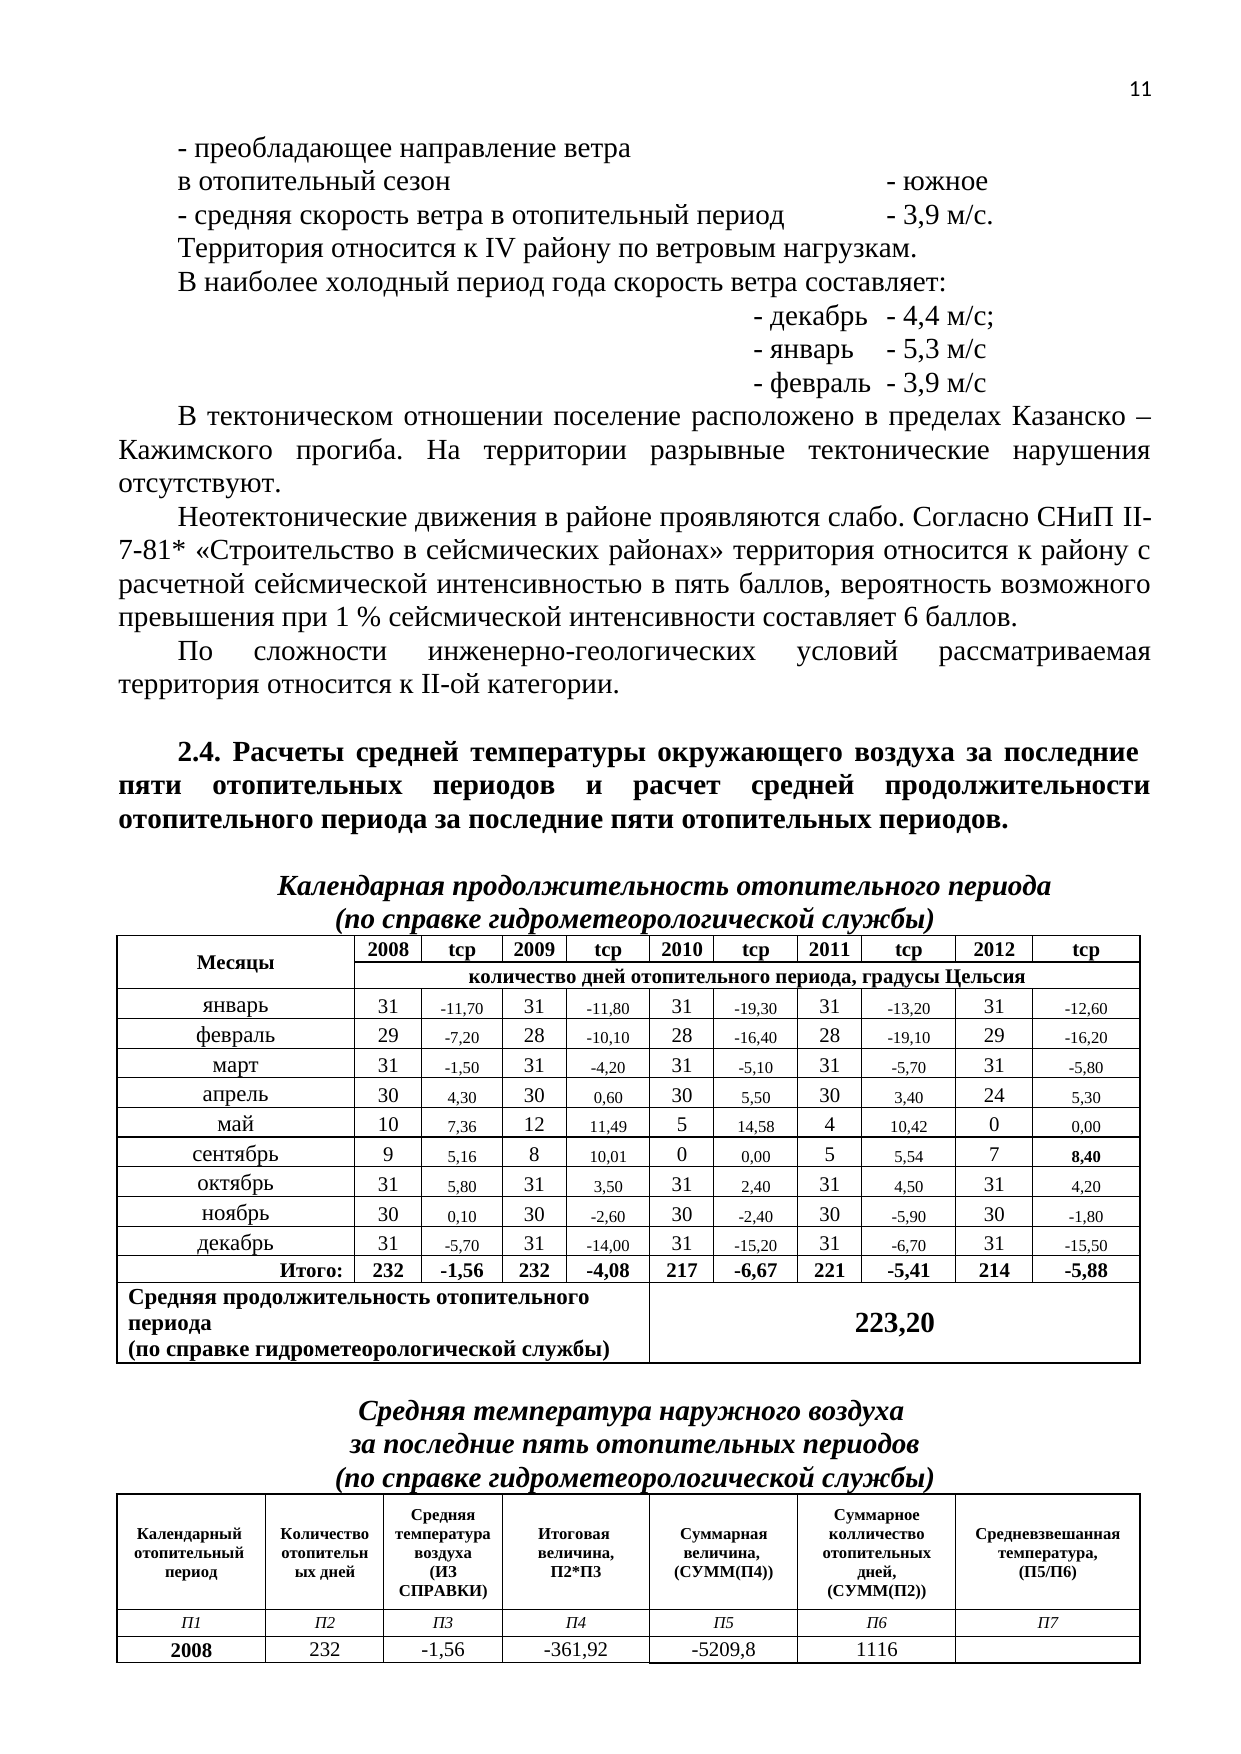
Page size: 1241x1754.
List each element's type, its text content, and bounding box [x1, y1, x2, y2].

table_cell 5,30 [1033, 1078, 1139, 1107]
table_cell 31 [956, 989, 1032, 1018]
table_cell 31 [956, 1167, 1032, 1196]
table_cell -2,60 [567, 1197, 649, 1226]
table_cell 0 [956, 1108, 1032, 1136]
table_cell -12,60 [1033, 989, 1139, 1018]
table_cell 31 [650, 1049, 713, 1077]
table_cell П4 [503, 1610, 649, 1636]
table_cell -16,20 [1033, 1019, 1139, 1047]
table_cell -4,67 [956, 1637, 1139, 1662]
table_cell май [118, 1108, 354, 1136]
table_header 2008 [355, 936, 421, 961]
text В наиболее холодный период года скорость ветра составляет: [118, 264, 1152, 298]
table_cell 30 [798, 1197, 861, 1226]
table_cell -5209,8 [650, 1637, 797, 1662]
table_cell 3,50 [567, 1167, 649, 1196]
table_cell 11,49 [567, 1108, 649, 1136]
table_cell 31 [798, 1049, 861, 1077]
table_cell -5,88 [1033, 1256, 1139, 1282]
table_cell -1,56 [422, 1256, 502, 1282]
table_cell 5 [798, 1138, 861, 1166]
table_cell 31 [650, 989, 713, 1018]
table_header Итоговая величина, П2*П3 [503, 1495, 649, 1609]
table_cell 4,30 [422, 1078, 502, 1107]
table_cell -6,70 [862, 1227, 955, 1255]
table_cell П6 [798, 1610, 955, 1636]
text - средняя скорость ветра в отопительный период - 3,9 м/с. [118, 197, 1152, 231]
table_cell 31 [798, 1167, 861, 1196]
table_header tср [567, 936, 649, 961]
table_header tср [862, 936, 955, 961]
table_cell 223,20 [650, 1283, 1139, 1362]
table_cell 31 [650, 1227, 713, 1255]
table_header 2010 [650, 936, 713, 961]
text - декабрь - 4,4 м/с; [118, 298, 1152, 331]
table_cell 8 [503, 1138, 566, 1166]
table_cell 10 [355, 1108, 421, 1136]
table_cell -19,30 [714, 989, 797, 1018]
table_cell Средняя продолжительность отопительного периода (по справке гидрометеорологической службы) [118, 1283, 649, 1362]
table_cell -1,50 [422, 1049, 502, 1077]
table_cell 30 [798, 1078, 861, 1107]
table_header Месяцы [118, 936, 354, 988]
table_cell 31 [503, 1167, 566, 1196]
table_cell 31 [798, 989, 861, 1018]
table_cell 4,20 [1033, 1167, 1139, 1196]
table_cell 30 [650, 1078, 713, 1107]
table_cell ноябрь [118, 1197, 354, 1226]
table_cell -19,10 [862, 1019, 955, 1047]
table_header tср [422, 936, 502, 961]
table_cell 31 [956, 1049, 1032, 1077]
table_cell -13,20 [862, 989, 955, 1018]
table_cell март [118, 1049, 354, 1077]
table_header Календарный отопительный период [118, 1495, 265, 1609]
table_cell -5,90 [862, 1197, 955, 1226]
table_cell -4,20 [567, 1049, 649, 1077]
text Календарная продолжительность отопительного периода (по справке гидрометеорологической службы) [118, 868, 1152, 935]
table_cell 0,00 [714, 1138, 797, 1166]
table_cell апрель [118, 1078, 354, 1107]
table_cell сентябрь [118, 1138, 354, 1166]
table_cell 10,01 [567, 1138, 649, 1166]
table_cell 31 [650, 1167, 713, 1196]
table_cell 31 [355, 1167, 421, 1196]
table_cell -5,70 [422, 1227, 502, 1255]
table_cell 3,40 [862, 1078, 955, 1107]
text В тектоническом отношении поселение расположено в пределах Казанско – Кажимского прогиба. На территории разрывные тектонические нарушения отсутствуют. [118, 398, 1152, 499]
table_cell 7 [956, 1138, 1032, 1166]
table_cell П3 [384, 1610, 502, 1636]
table_cell -11,80 [567, 989, 649, 1018]
table_cell 0,60 [567, 1078, 649, 1107]
table_cell -2,40 [714, 1197, 797, 1226]
table_cell 232 [355, 1256, 421, 1282]
table_cell 31 [503, 1049, 566, 1077]
table_cell 5,80 [422, 1167, 502, 1196]
table_cell 31 [956, 1227, 1032, 1255]
table_cell 5,16 [422, 1138, 502, 1166]
table_cell 29 [956, 1019, 1032, 1047]
table_cell 30 [355, 1197, 421, 1226]
table_cell 28 [798, 1019, 861, 1047]
table_cell -6,67 [714, 1256, 797, 1282]
table_cell 7,36 [422, 1108, 502, 1136]
table_cell -361,92 [503, 1637, 649, 1662]
table_cell 30 [956, 1197, 1032, 1226]
table_cell октябрь [118, 1167, 354, 1196]
table_cell 30 [503, 1197, 566, 1226]
table_cell -15,20 [714, 1227, 797, 1255]
table_header tср [714, 936, 797, 961]
table_cell -1,56 [384, 1637, 502, 1662]
table_cell январь [118, 989, 354, 1018]
table_header Средневзвешанная температура, (П5/П6) [956, 1495, 1139, 1609]
table_cell 0,00 [1033, 1108, 1139, 1136]
table_cell П2 [266, 1610, 383, 1636]
table_cell П7 [956, 1610, 1139, 1636]
text - январь - 5,3 м/с [118, 331, 1152, 365]
table_cell П1 [118, 1610, 265, 1636]
table_cell 28 [503, 1019, 566, 1047]
table_cell -10,10 [567, 1019, 649, 1047]
table_cell 5,50 [714, 1078, 797, 1107]
table_cell 214 [956, 1256, 1032, 1282]
table_cell 2008 [118, 1637, 265, 1662]
table_cell -5,80 [1033, 1049, 1139, 1077]
table_cell -1,80 [1033, 1197, 1139, 1226]
table_header Суммарное колличество отопительных дней, (СУММ(П2)) [798, 1495, 955, 1609]
table_cell 5 [650, 1108, 713, 1136]
table_cell 1116 [798, 1637, 955, 1662]
text в отопительный сезон - южное [118, 163, 1152, 197]
table_header Количество отопительных дней [266, 1495, 383, 1609]
table_cell -4,08 [567, 1256, 649, 1282]
table_cell -16,40 [714, 1019, 797, 1047]
table_cell 31 [355, 989, 421, 1018]
table_cell 8,40 [1033, 1138, 1139, 1166]
table_cell 31 [798, 1227, 861, 1255]
table_cell декабрь [118, 1227, 354, 1255]
table_cell 12 [503, 1108, 566, 1136]
table_cell 14,58 [714, 1108, 797, 1136]
table_cell 9 [355, 1138, 421, 1166]
table_cell -14,00 [567, 1227, 649, 1255]
table_cell 232 [266, 1637, 383, 1662]
table_header Суммарная величина, (СУММ(П4)) [650, 1495, 797, 1609]
text Средняя температура наружного воздуха за последние пять отопительных периодов (по справке гидрометеорологической службы) [118, 1393, 1152, 1493]
table_cell -7,20 [422, 1019, 502, 1047]
table_cell -5,70 [862, 1049, 955, 1077]
table_cell февраль [118, 1019, 354, 1047]
table_cell 5,54 [862, 1138, 955, 1166]
table_cell 31 [503, 989, 566, 1018]
text Территория относится к IV району по ветровым нагрузкам. [118, 231, 1152, 264]
text - февраль - 3,9 м/с [118, 365, 1152, 398]
table_header Средняя температура воздуха (ИЗ СПРАВКИ) [384, 1495, 502, 1609]
table_cell 4 [798, 1108, 861, 1136]
table_header 2011 [798, 936, 861, 961]
text Неотектонические движения в районе проявляются слабо. Согласно СНиП II-7-81* «Строительство в сейсмических районах» территория относится к району с расчетной сейсмической интенсивностью в пять баллов, вероятность возможного превышения при 1 % сейсмической интенсивности составляет 6 баллов. [118, 499, 1152, 633]
table_header 2009 [503, 936, 566, 961]
table_cell 2,40 [714, 1167, 797, 1196]
table_cell 232 [503, 1256, 566, 1282]
text 2.4. Расчеты средней температуры окружающего воздуха за последние пяти отопительных периодов и расчет средней продолжительности отопительного периода за последние пяти отопительных периодов. [118, 734, 1152, 834]
text По сложности инженерно-геологических условий рассматриваемая территория относится к II-ой категории. [118, 633, 1152, 700]
table_cell 29 [355, 1019, 421, 1047]
table_cell -5,10 [714, 1049, 797, 1077]
table_cell Итого: [118, 1256, 354, 1282]
table_cell 221 [798, 1256, 861, 1282]
table_cell 217 [650, 1256, 713, 1282]
table_cell 0 [650, 1138, 713, 1166]
table_cell -11,70 [422, 989, 502, 1018]
table_cell 4,50 [862, 1167, 955, 1196]
table_cell -15,50 [1033, 1227, 1139, 1255]
table_cell П5 [650, 1610, 797, 1636]
table_cell количество дней отопительного периода, градусы Цельсия [355, 963, 1139, 988]
table_cell 0,10 [422, 1197, 502, 1226]
table_cell 10,42 [862, 1108, 955, 1136]
table_cell 30 [650, 1197, 713, 1226]
table_header 2012 [956, 936, 1032, 961]
table_cell 30 [503, 1078, 566, 1107]
table_cell 31 [355, 1227, 421, 1255]
text - преобладающее направление ветра [118, 130, 1152, 163]
table_cell 30 [355, 1078, 421, 1107]
table_header tср [1033, 936, 1139, 961]
table_cell 31 [355, 1049, 421, 1077]
table_cell -5,41 [862, 1256, 955, 1282]
table_cell 24 [956, 1078, 1032, 1107]
table_cell 28 [650, 1019, 713, 1047]
table_cell 31 [503, 1227, 566, 1255]
